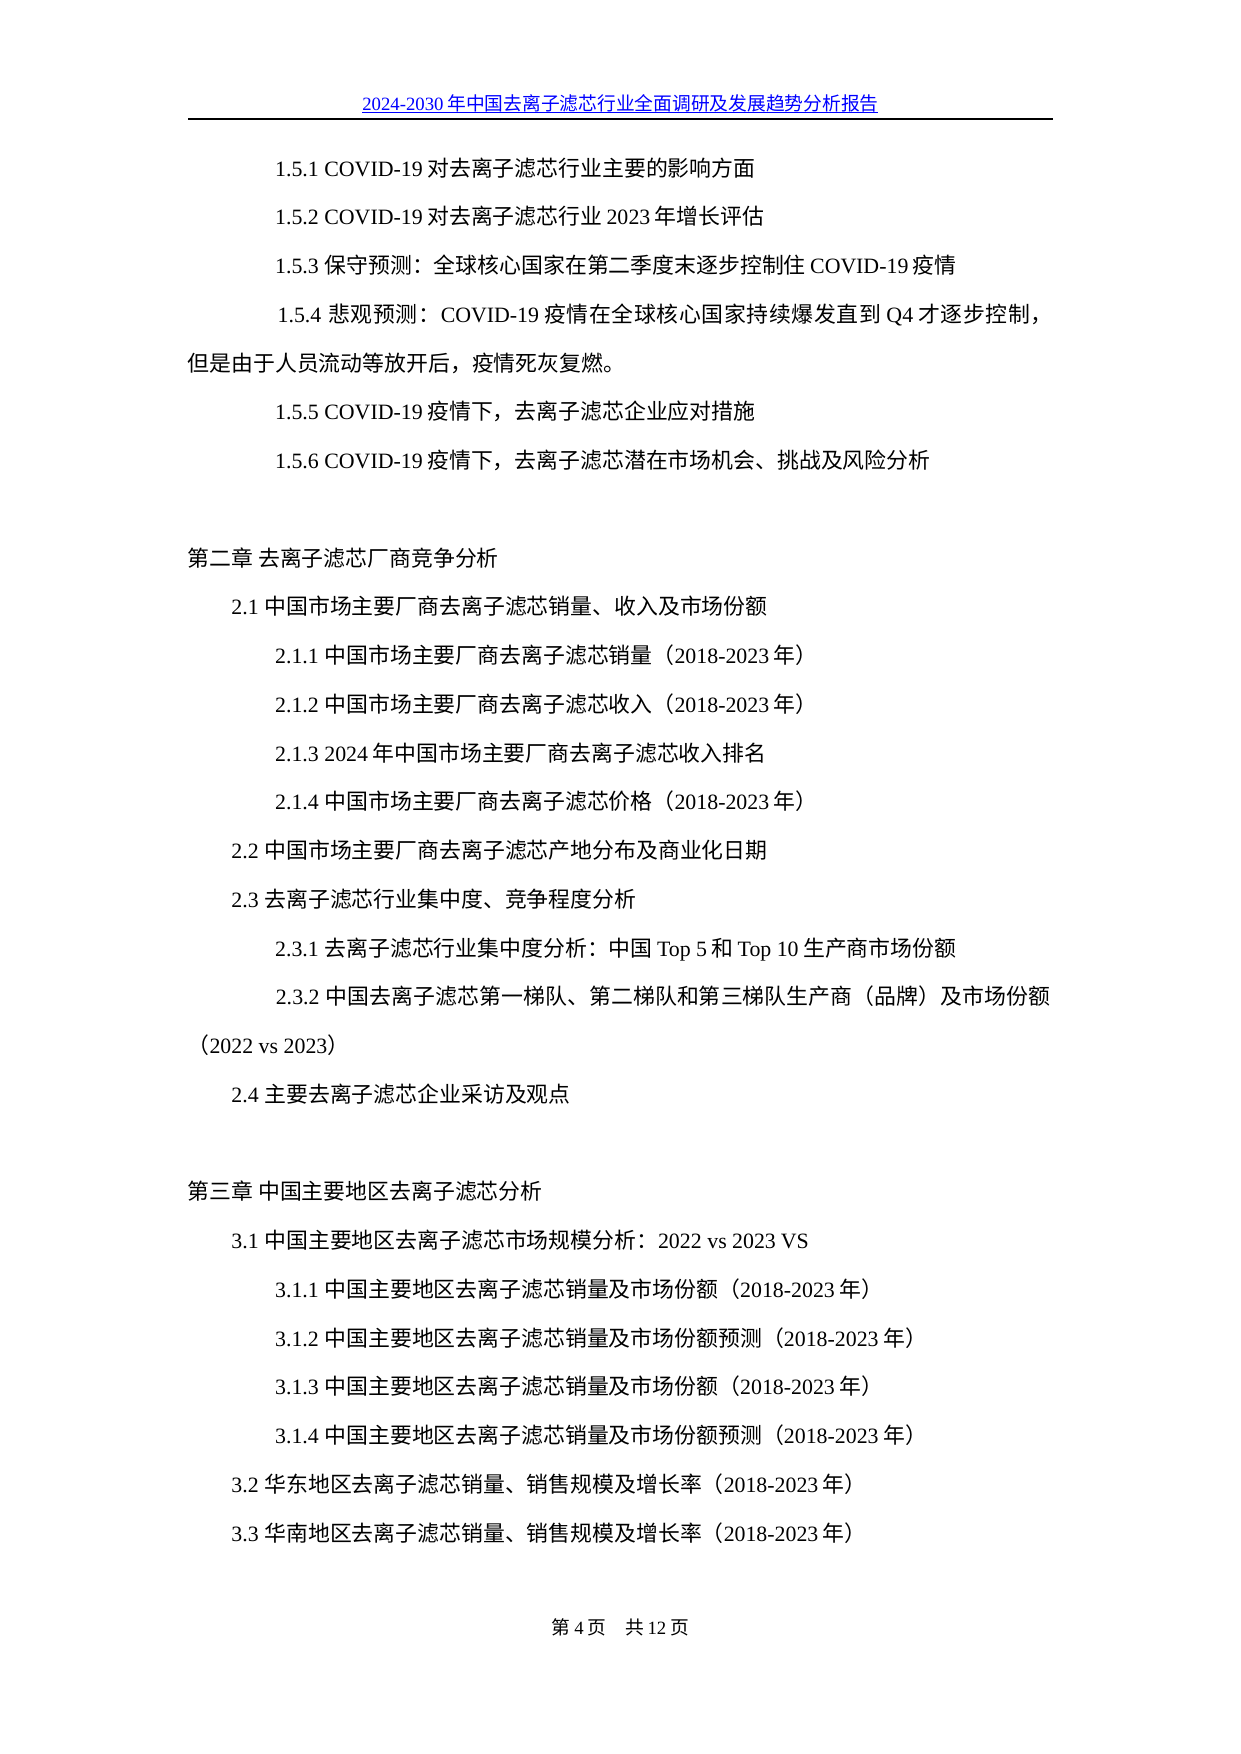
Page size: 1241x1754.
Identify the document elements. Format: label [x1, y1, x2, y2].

text [187, 150, 1053, 1548]
